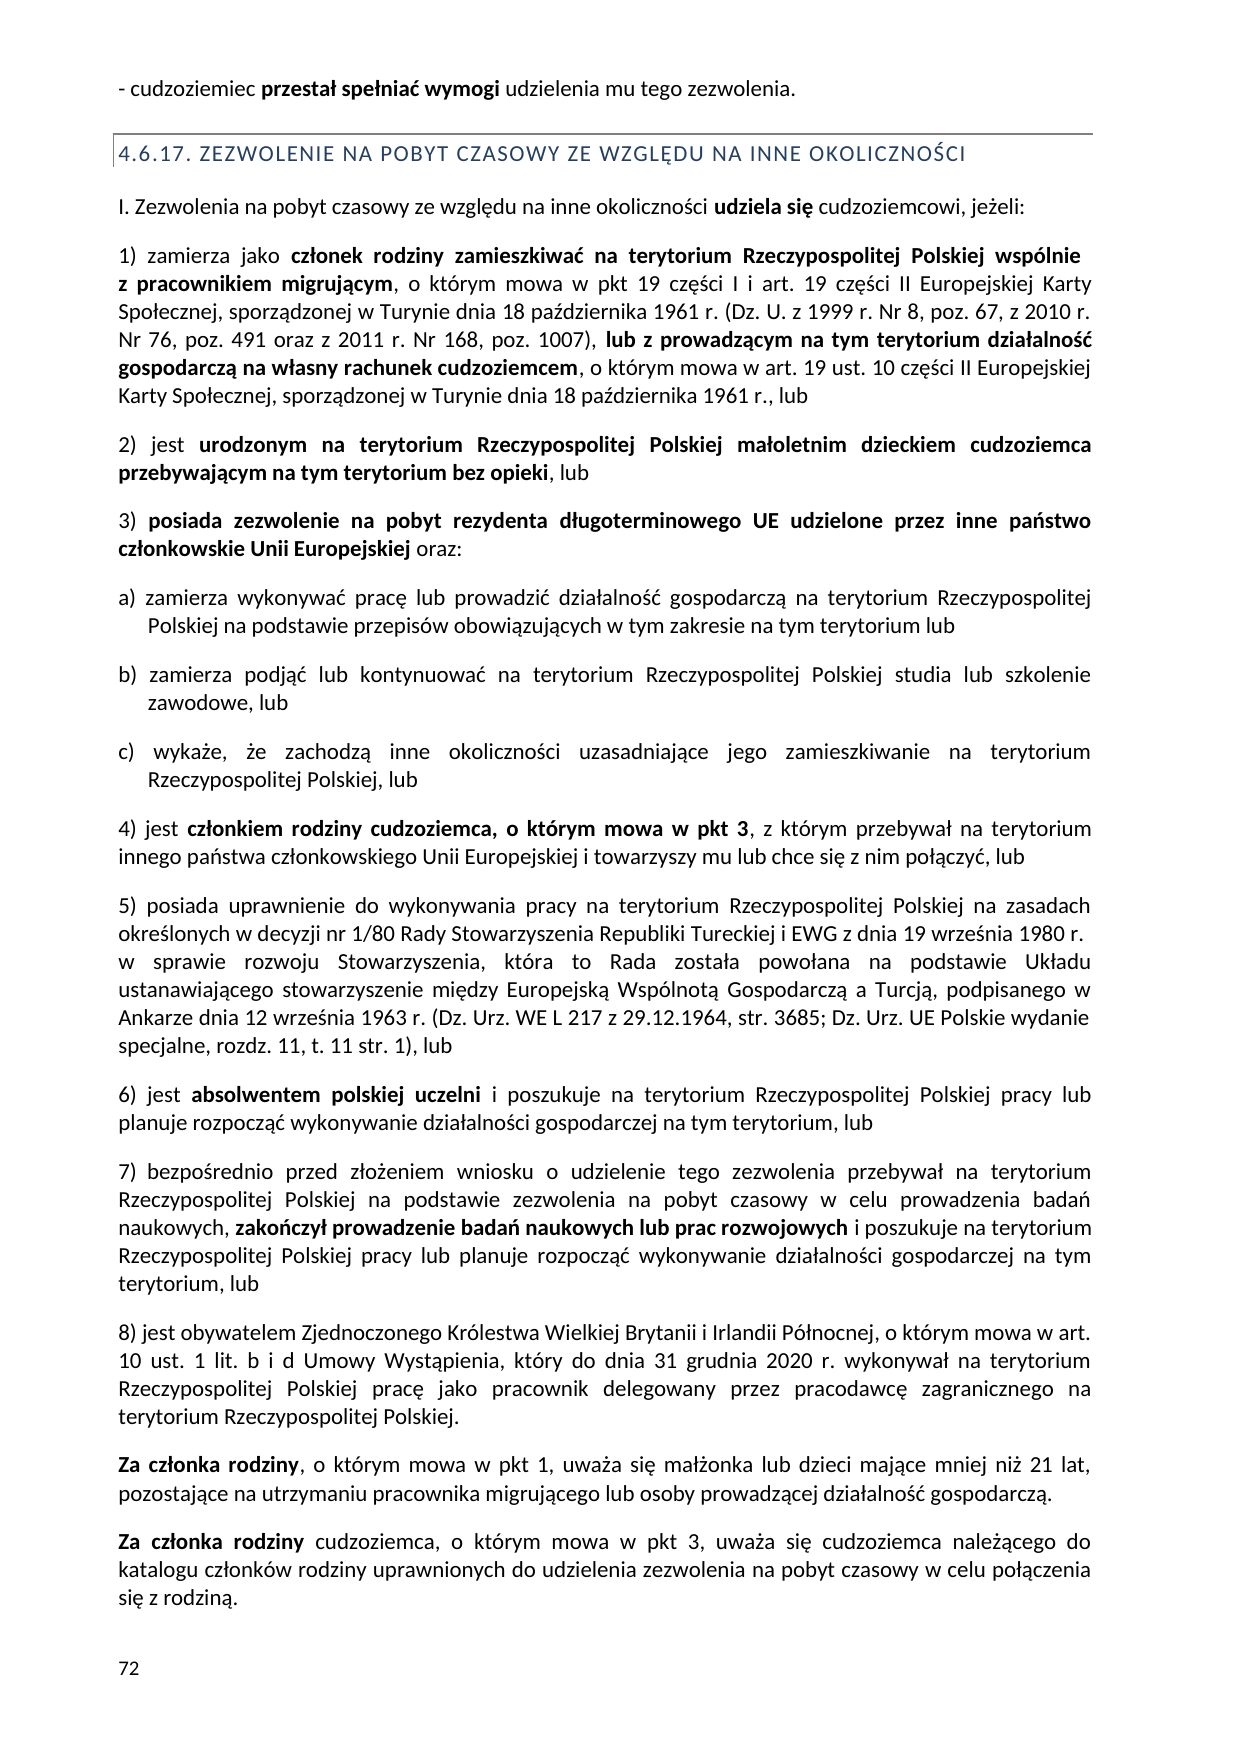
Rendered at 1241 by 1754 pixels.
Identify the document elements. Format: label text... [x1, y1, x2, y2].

text 1) zamierza jako członek rodziny zamieszkiwać na terytorium Rzeczypospolitej Polskiej wspólnie z pracownikiem migrującym, o którym mowa w pkt 19 części I i art. 19 części II Europejskiej Karty Społecznej, sporządzonej w Turynie dnia 18 października 1961 r. (Dz. U. z 1999 r. Nr 8, poz. 67, z 2010 r. Nr 76, poz. 491 oraz z 2011 r. Nr 168, poz. 1007), lub z prowadzącym na tym terytorium działalność gospodarczą na własny rachunek cudzoziemcem, o którym mowa w art. 19 ust. 10 części II Europejskiej Karty Społecznej, sporządzonej w Turynie dnia 18 października 1961 r., lub [118, 241, 1093, 409]
text Za członka rodziny, o którym mowa w pkt 1, uważa się małżonka lub dzieci mające mniej niż 21 lat, pozostające na utrzymaniu pracownika migrującego lub osoby prowadzącej działalność gospodarczą. [118, 1451, 1093, 1507]
text 5) posiada uprawnienie do wykonywania pracy na terytorium Rzeczypospolitej Polskiej na zasadach określonych w decyzji nr 1/80 Rady Stowarzyszenia Republiki Tureckiej i EWG z dnia 19 września 1980 r. w sprawie rozwoju Stowarzyszenia, która to Rada została powołana na podstawie Układu ustanawiającego stowarzyszenie między Europejską Wspólnotą Gospodarczą a Turcją, podpisanego w Ankarze dnia 12 września 1963 r. (Dz. Urz. WE L 217 z 29.12.1964, str. 3685; Dz. Urz. UE Polskie wydanie specjalne, rozdz. 11, t. 11 str. 1), lub [118, 891, 1093, 1059]
text 8) jest obywatelem Zjednoczonego Królestwa Wielkiej Brytanii i Irlandii Północnej, o którym mowa w art. 10 ust. 1 lit. b i d Umowy Wystąpienia, który do dnia 31 grudnia 2020 r. wykonywał na terytorium Rzeczypospolitej Polskiej pracę jako pracownik delegowany przez pracodawcę zagranicznego na terytorium Rzeczypospolitej Polskiej. [118, 1318, 1093, 1430]
text I. Zezwolenia na pobyt czasowy ze względu na inne okoliczności udziela się cudzoziemcowi, jeżeli: [118, 192, 1093, 220]
text 7) bezpośrednio przed złożeniem wniosku o udzielenie tego zezwolenia przebywał na terytorium Rzeczypospolitej Polskiej na podstawie zezwolenia na pobyt czasowy w celu prowadzenia badań naukowych, zakończył prowadzenie badań naukowych lub prac rozwojowych i poszukuje na terytorium Rzeczypospolitej Polskiej pracy lub planuje rozpocząć wykonywanie działalności gospodarczej na tym terytorium, lub [118, 1157, 1093, 1297]
subtitle 4.6.17. ZEZWOLENIE NA POBYT CZASOWY ZE WZGLĘDU NA INNE OKOLICZNOŚCI [114, 135, 1093, 167]
text Za członka rodziny cudzoziemca, o którym mowa w pkt 3, uważa się cudzoziemca należącego do katalogu członków rodziny uprawnionych do udzielenia zezwolenia na pobyt czasowy w celu połączenia się z rodziną. [118, 1527, 1093, 1612]
text 4) jest członkiem rodziny cudzoziemca, o którym mowa w pkt 3, z którym przebywał na terytorium innego państwa członkowskiego Unii Europejskiej i towarzyszy mu lub chce się z nim połączyć, lub [118, 814, 1093, 870]
text 3) posiada zezwolenie na pobyt rezydenta długoterminowego UE udzielone przez inne państwo członkowskie Unii Europejskiej oraz: [118, 507, 1093, 563]
text c) wykaże, że zachodzą inne okoliczności uzasadniające jego zamieszkiwanie na terytorium Rzeczypospolitej Polskiej, lub [118, 737, 1093, 793]
text 2) jest urodzonym na terytorium Rzeczypospolitej Polskiej małoletnim dzieckiem cudzoziemca przebywającym na tym terytorium bez opieki, lub [118, 430, 1093, 486]
text b) zamierza podjąć lub kontynuować na terytorium Rzeczypospolitej Polskiej studia lub szkolenie zawodowe, lub [118, 660, 1093, 716]
text a) zamierza wykonywać pracę lub prowadzić działalność gospodarczą na terytorium Rzeczypospolitej Polskiej na podstawie przepisów obowiązujących w tym zakresie na tym terytorium lub [118, 583, 1093, 639]
text 6) jest absolwentem polskiej uczelni i poszukuje na terytorium Rzeczypospolitej Polskiej pracy lub planuje rozpocząć wykonywanie działalności gospodarczej na tym terytorium, lub [118, 1080, 1093, 1136]
text - cudzoziemiec przestał spełniać wymogi udzielenia mu tego zezwolenia. [118, 74, 1093, 102]
